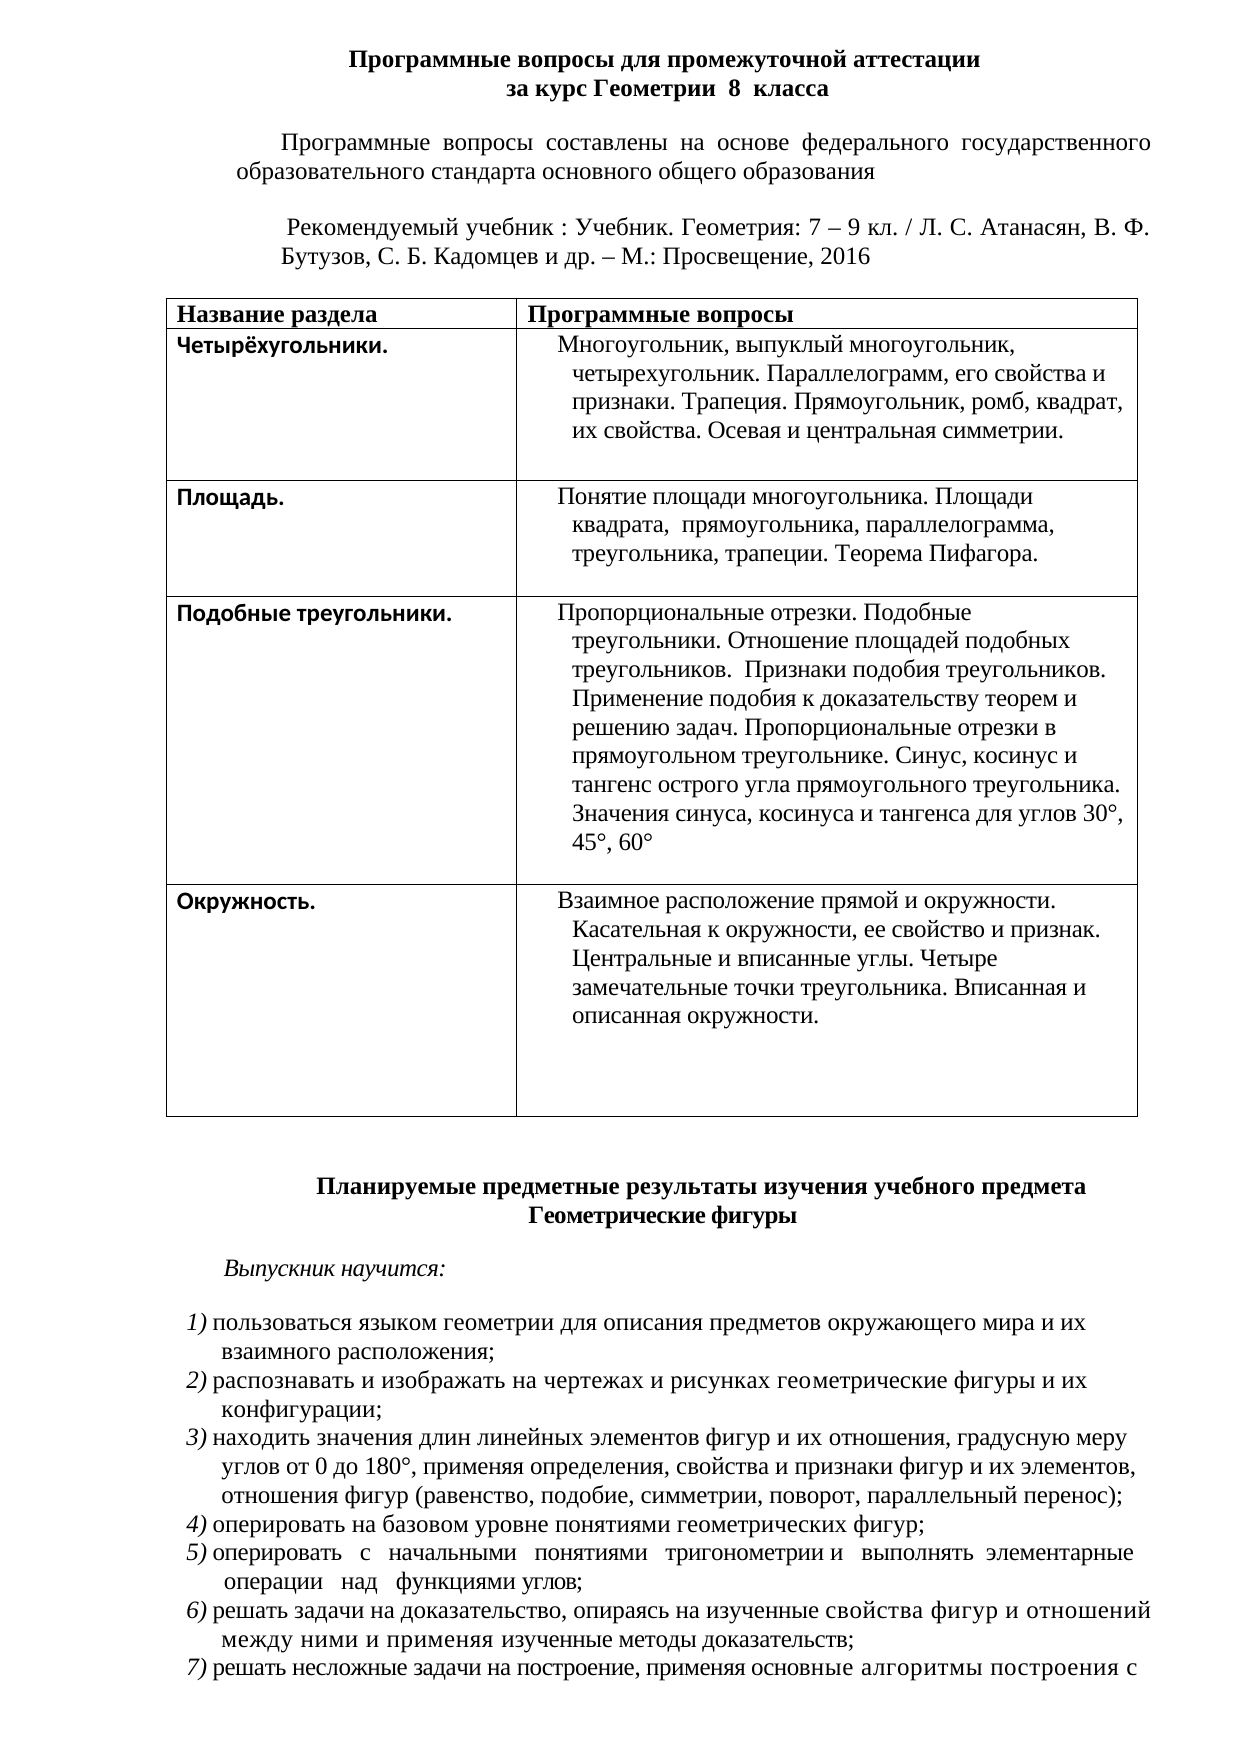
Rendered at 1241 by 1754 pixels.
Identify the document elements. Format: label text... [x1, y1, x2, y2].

text Планируемые предметные результаты изучения учебного предмета [177, 1171, 1152, 1200]
table_cell Пропорциональные отрезки. Подобные треугольники. Отношение площадей подобных треугольников. Признаки подобия треугольников. Применение подобия к доказательству теорем и решению задач. Пропорциональные отрезки в прямоугольном треугольнике. Синус, косинус и тангенс острого угла прямоугольного треугольника. Значения синуса, косинуса и тангенса для углов 30°, 45°, 60° [517, 597, 1137, 884]
list распознавать и изображать на чертежах и рисунках геометрические фигуры и их конфигурации; [186, 1365, 1152, 1422]
table_cell Понятие площади многоугольника. Площади квадрата, прямоугольника, параллелограмма, треугольника, трапеции. Теорема Пифагора. [517, 481, 1137, 596]
text Геометрические фигуры [177, 1200, 1149, 1228]
table_cell Взаимное расположение прямой и окружности. Касательная к окружности, ее свойство и признак. Центральные и вписанные углы. Четыре замечательные точки треугольника. Вписанная и описанная окружности. [517, 885, 1137, 1116]
list пользоваться языком геометрии для описания предметов окружающего мира и их взаимного расположения; [186, 1307, 1152, 1365]
list находить значения длин линейных элементов фигур и их отношения, градусную меру углов от 0 до 180°, применяя определения, свойства и признаки фигур и их элементов, отношения фигур (равенство, подобие, симметрии, поворот, параллельный перенос); [186, 1422, 1152, 1509]
text Выпускник научится: [223, 1253, 1152, 1282]
table_cell Многоугольник, выпуклый многоугольник, четырехугольник. Параллелограмм, его свойства и признаки. Трапеция. Прямоугольник, ромб, квадрат, их свойства. Осевая и центральная симметрии. [517, 329, 1137, 480]
text Программные вопросы для промежуточной аттестации [177, 44, 1152, 73]
table_cell Подобные треугольники. [167, 597, 516, 884]
table_header Название раздела [167, 299, 516, 328]
table_header Программные вопросы [517, 299, 1137, 328]
text Программные вопросы составлены на основе федерального государственного образовательного стандарта основного общего образования [236, 127, 1152, 184]
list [186, 1652, 1152, 1681]
list оперировать на базовом уровне понятиями геометрических фигур; [186, 1509, 1152, 1537]
table_cell Четырёхугольники. [167, 329, 516, 480]
table_cell Площадь. [167, 481, 516, 596]
list оперировать с начальными понятиями тригонометрии и выполнять элементарные операции над функциями углов; [186, 1537, 1152, 1595]
list решать задачи на доказательство, опираясь на изученные свойства фигур и отношений между ними и применяя изученные методы доказательств; [186, 1595, 1152, 1652]
text Рекомендуемый учебник : Учебник. Геометрия: 7 – 9 кл. / Л. С. Атанасян, В. Ф. Бутузов, С. Б. Кадомцев и др. – М.: Просвещение, 2016 [236, 212, 1152, 270]
text за курс Геометрии 8 класса [177, 73, 1152, 102]
table_cell Окружность. [167, 885, 516, 1116]
